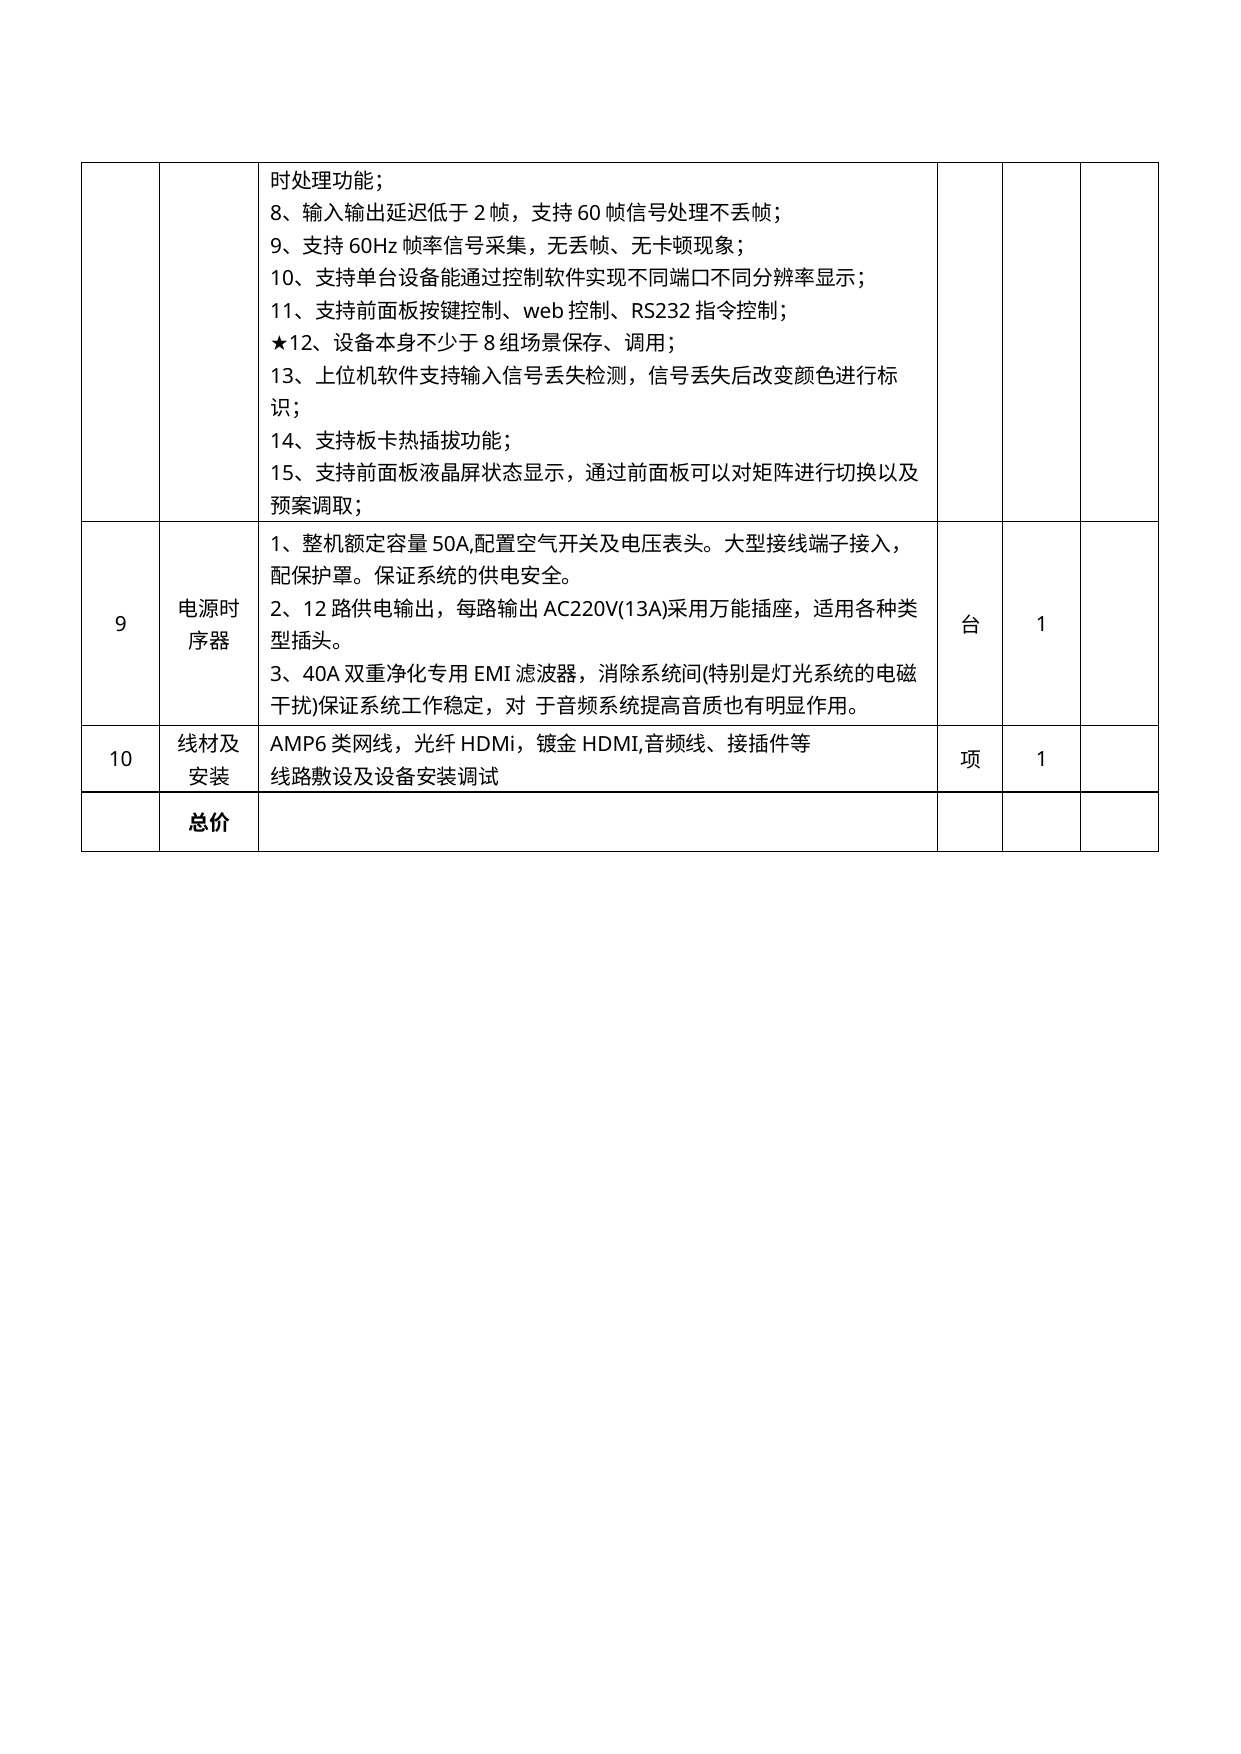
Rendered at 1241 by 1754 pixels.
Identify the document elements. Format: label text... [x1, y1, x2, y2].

table_cell [82, 793, 159, 851]
table_cell 1 [1003, 522, 1080, 725]
table_cell 总价 [160, 793, 258, 851]
table_cell 台 [938, 522, 1002, 725]
table_cell [1081, 163, 1158, 521]
table_cell 电源时序器 [160, 522, 258, 725]
table_cell 线材及安装 [160, 726, 258, 791]
table_cell AMP6类网线，光纤HDMi，镀金HDMI,音频线、接插件等 线路敷设及设备安装调试 [259, 726, 937, 791]
table_cell 1 [1003, 726, 1080, 791]
table_cell 1、整机额定容量50A,配置空气开关及电压表头。大型接线端子接入，配保护罩。保证系统的供电安全。 2、12路供电输出，每路输出AC220V(13A)采用万能插座，适用各种类型插头。 3、40A双重净化专用EMI滤波器，消除系统间(特别是灯光系统的电磁干扰)保证系统工作稳定，对 于音频系统提高音质也有明显作用。 [259, 522, 937, 725]
table_cell [259, 793, 937, 851]
table_cell 1 [1003, 163, 1080, 521]
table_cell 9 [82, 522, 159, 725]
table_cell [1081, 793, 1158, 851]
table_cell 台 [938, 163, 1002, 521]
table_cell 8 [82, 163, 159, 521]
table_cell [1081, 726, 1158, 791]
table_cell [938, 793, 1002, 851]
table_cell 矩阵 [160, 163, 258, 521]
table_cell [1003, 793, 1080, 851]
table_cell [259, 163, 937, 521]
table_cell 10 [82, 726, 159, 791]
table_cell 项 [938, 726, 1002, 791]
table_cell [1081, 522, 1158, 725]
